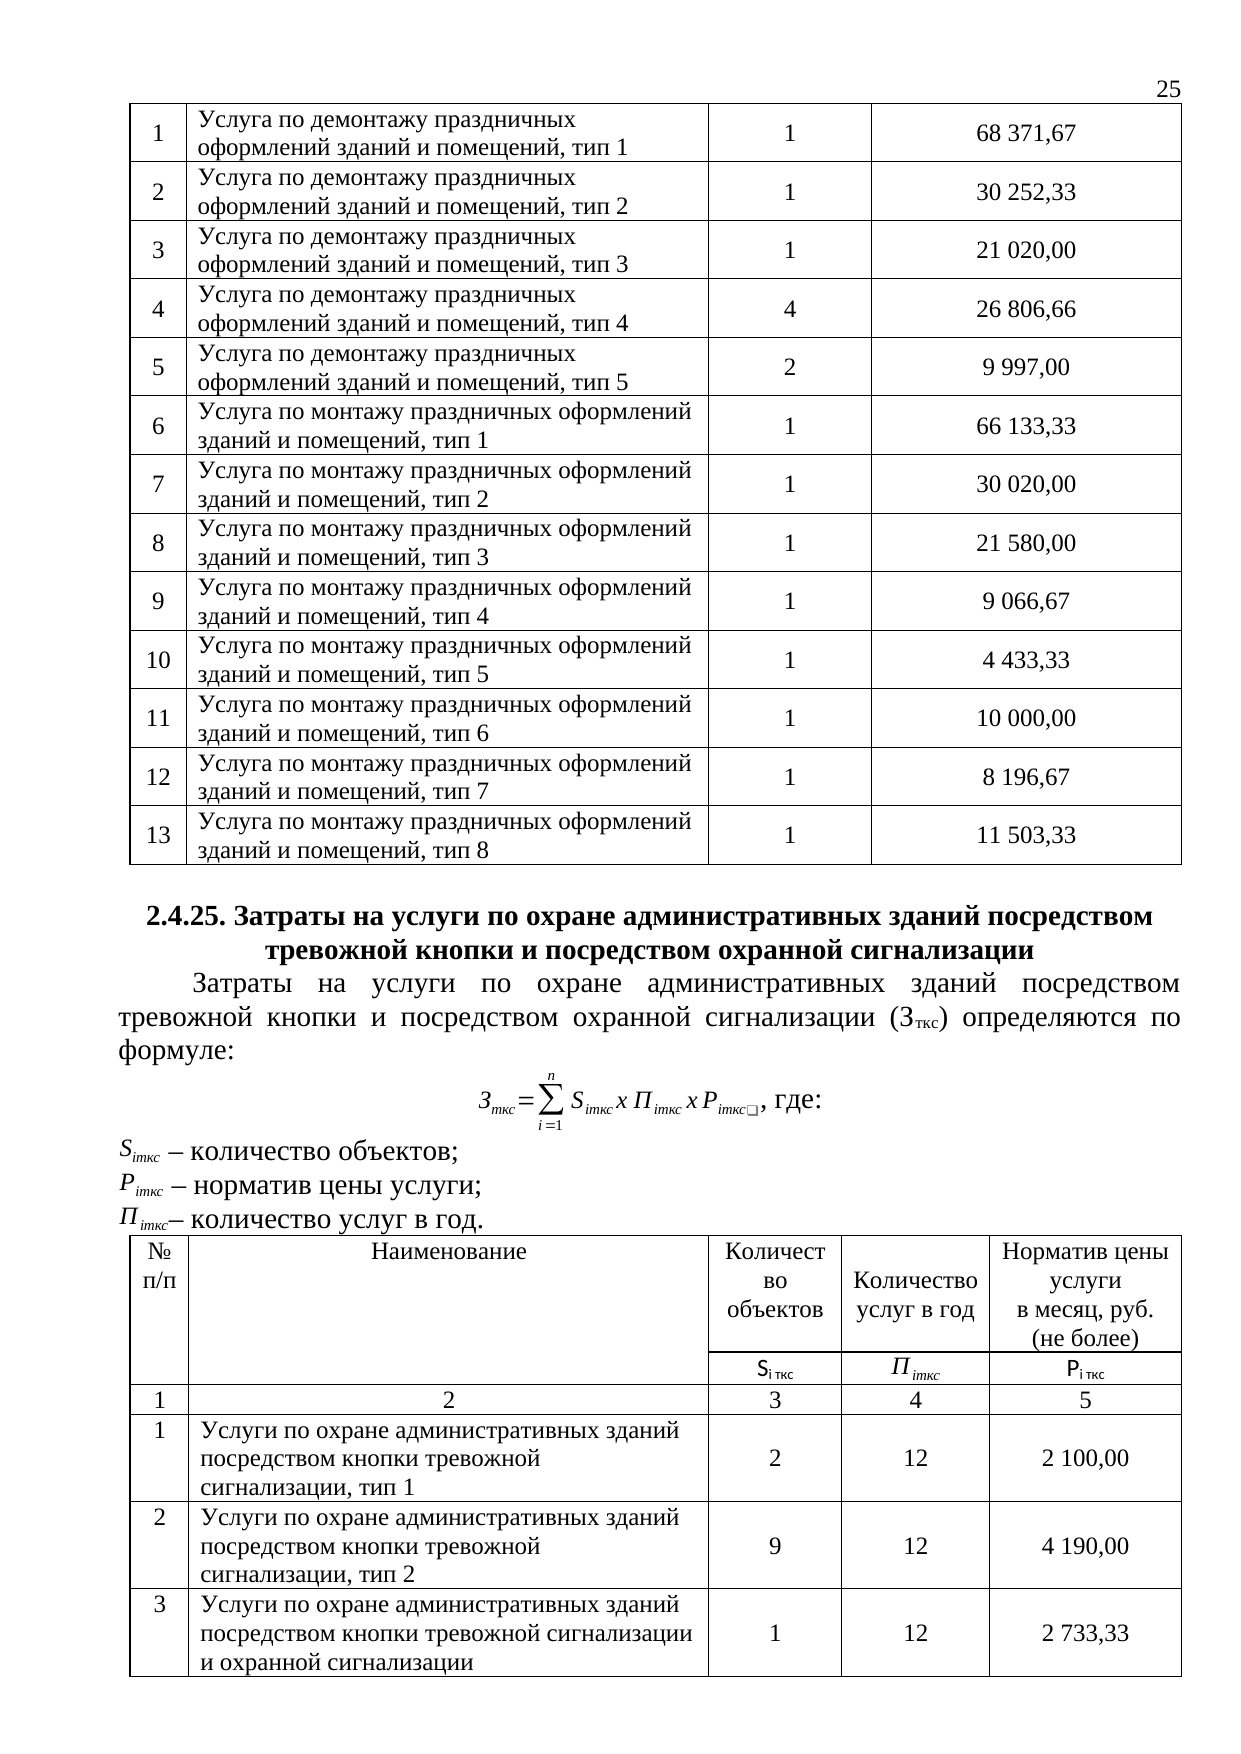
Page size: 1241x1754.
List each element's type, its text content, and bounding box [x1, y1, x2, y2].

text Затраты на услуги по охране административных зданий посредством тревожной кнопки и посредством охранной сигнализации (Зткс) определяются по формуле: [118, 965, 1181, 1066]
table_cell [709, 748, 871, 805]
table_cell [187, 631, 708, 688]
table_cell 1 [709, 221, 871, 278]
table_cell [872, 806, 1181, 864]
table_cell 1 [709, 104, 871, 161]
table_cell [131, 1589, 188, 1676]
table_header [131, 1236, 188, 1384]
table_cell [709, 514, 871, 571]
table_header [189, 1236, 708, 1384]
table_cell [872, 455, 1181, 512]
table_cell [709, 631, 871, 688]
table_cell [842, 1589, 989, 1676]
table_cell 1 [131, 104, 186, 161]
table_cell 2 [709, 338, 871, 395]
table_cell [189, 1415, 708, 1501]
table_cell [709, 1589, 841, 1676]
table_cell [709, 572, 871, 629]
table_cell 26 806,66 [872, 279, 1181, 337]
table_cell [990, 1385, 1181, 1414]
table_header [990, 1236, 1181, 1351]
table_cell 1 [709, 162, 871, 220]
table_cell 30 252,33 [872, 162, 1181, 220]
table_cell Услуга по монтажу праздничных оформлений зданий и помещений, тип 2 [187, 455, 708, 512]
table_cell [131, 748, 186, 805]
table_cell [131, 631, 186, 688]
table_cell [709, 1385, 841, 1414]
table_cell Услуга по демонтажу праздничных оформлений зданий и помещений, тип 5 [187, 338, 708, 395]
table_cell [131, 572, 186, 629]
table_cell Услуга по демонтажу праздничных оформлений зданий и помещений, тип 1 [187, 104, 708, 161]
table_cell Услуга по монтажу праздничных оформлений зданий и помещений, тип 1 [187, 396, 708, 454]
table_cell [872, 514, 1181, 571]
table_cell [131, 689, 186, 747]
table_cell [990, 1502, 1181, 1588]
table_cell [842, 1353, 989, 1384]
table_cell Услуга по демонтажу праздничных оформлений зданий и помещений, тип 2 [187, 162, 708, 220]
table_cell 4 [709, 279, 871, 337]
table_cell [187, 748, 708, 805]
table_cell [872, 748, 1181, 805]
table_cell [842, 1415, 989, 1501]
text – количество объектов; [118, 1133, 1181, 1167]
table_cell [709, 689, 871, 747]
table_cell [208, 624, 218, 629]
table_cell 3 [131, 221, 186, 278]
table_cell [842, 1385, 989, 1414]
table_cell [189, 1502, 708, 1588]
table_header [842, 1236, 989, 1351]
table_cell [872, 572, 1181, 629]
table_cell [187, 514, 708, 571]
table_cell 5 [131, 338, 186, 395]
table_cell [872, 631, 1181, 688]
table_cell 1 [709, 455, 871, 512]
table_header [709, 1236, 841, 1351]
text – количество услуг в год. [118, 1201, 1181, 1235]
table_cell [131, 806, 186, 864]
table_cell Услуга по демонтажу праздничных оформлений зданий и помещений, тип 3 [187, 221, 708, 278]
text – норматив цены услуги; [118, 1167, 1181, 1201]
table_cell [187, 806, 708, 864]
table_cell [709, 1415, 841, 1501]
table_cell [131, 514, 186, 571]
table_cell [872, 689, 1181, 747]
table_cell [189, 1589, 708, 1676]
table_cell 7 [131, 455, 186, 512]
table_cell 21 020,00 [872, 221, 1181, 278]
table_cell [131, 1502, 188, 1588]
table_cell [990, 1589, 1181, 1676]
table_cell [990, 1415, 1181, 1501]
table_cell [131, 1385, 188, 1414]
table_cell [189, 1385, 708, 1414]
table_cell 66 133,33 [872, 396, 1181, 454]
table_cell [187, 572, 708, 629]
table_cell 6 [131, 396, 186, 454]
table_cell 2 [131, 162, 186, 220]
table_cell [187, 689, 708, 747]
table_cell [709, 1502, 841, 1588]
table_cell 68 371,67 [872, 104, 1181, 161]
text 2.4.25. Затраты на услуги по охране административных зданий посредством тревожной кнопки и посредством охранной сигнализации [118, 898, 1181, 965]
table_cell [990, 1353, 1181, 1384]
table_cell 4 [131, 279, 186, 337]
table_cell 1 [709, 396, 871, 454]
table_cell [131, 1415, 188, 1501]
text , где: [118, 1066, 1181, 1133]
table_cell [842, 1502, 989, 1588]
table_cell Услуга по демонтажу праздничных оформлений зданий и помещений, тип 4 [187, 279, 708, 337]
table_cell 9 997,00 [872, 338, 1181, 395]
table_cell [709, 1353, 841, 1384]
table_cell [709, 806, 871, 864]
